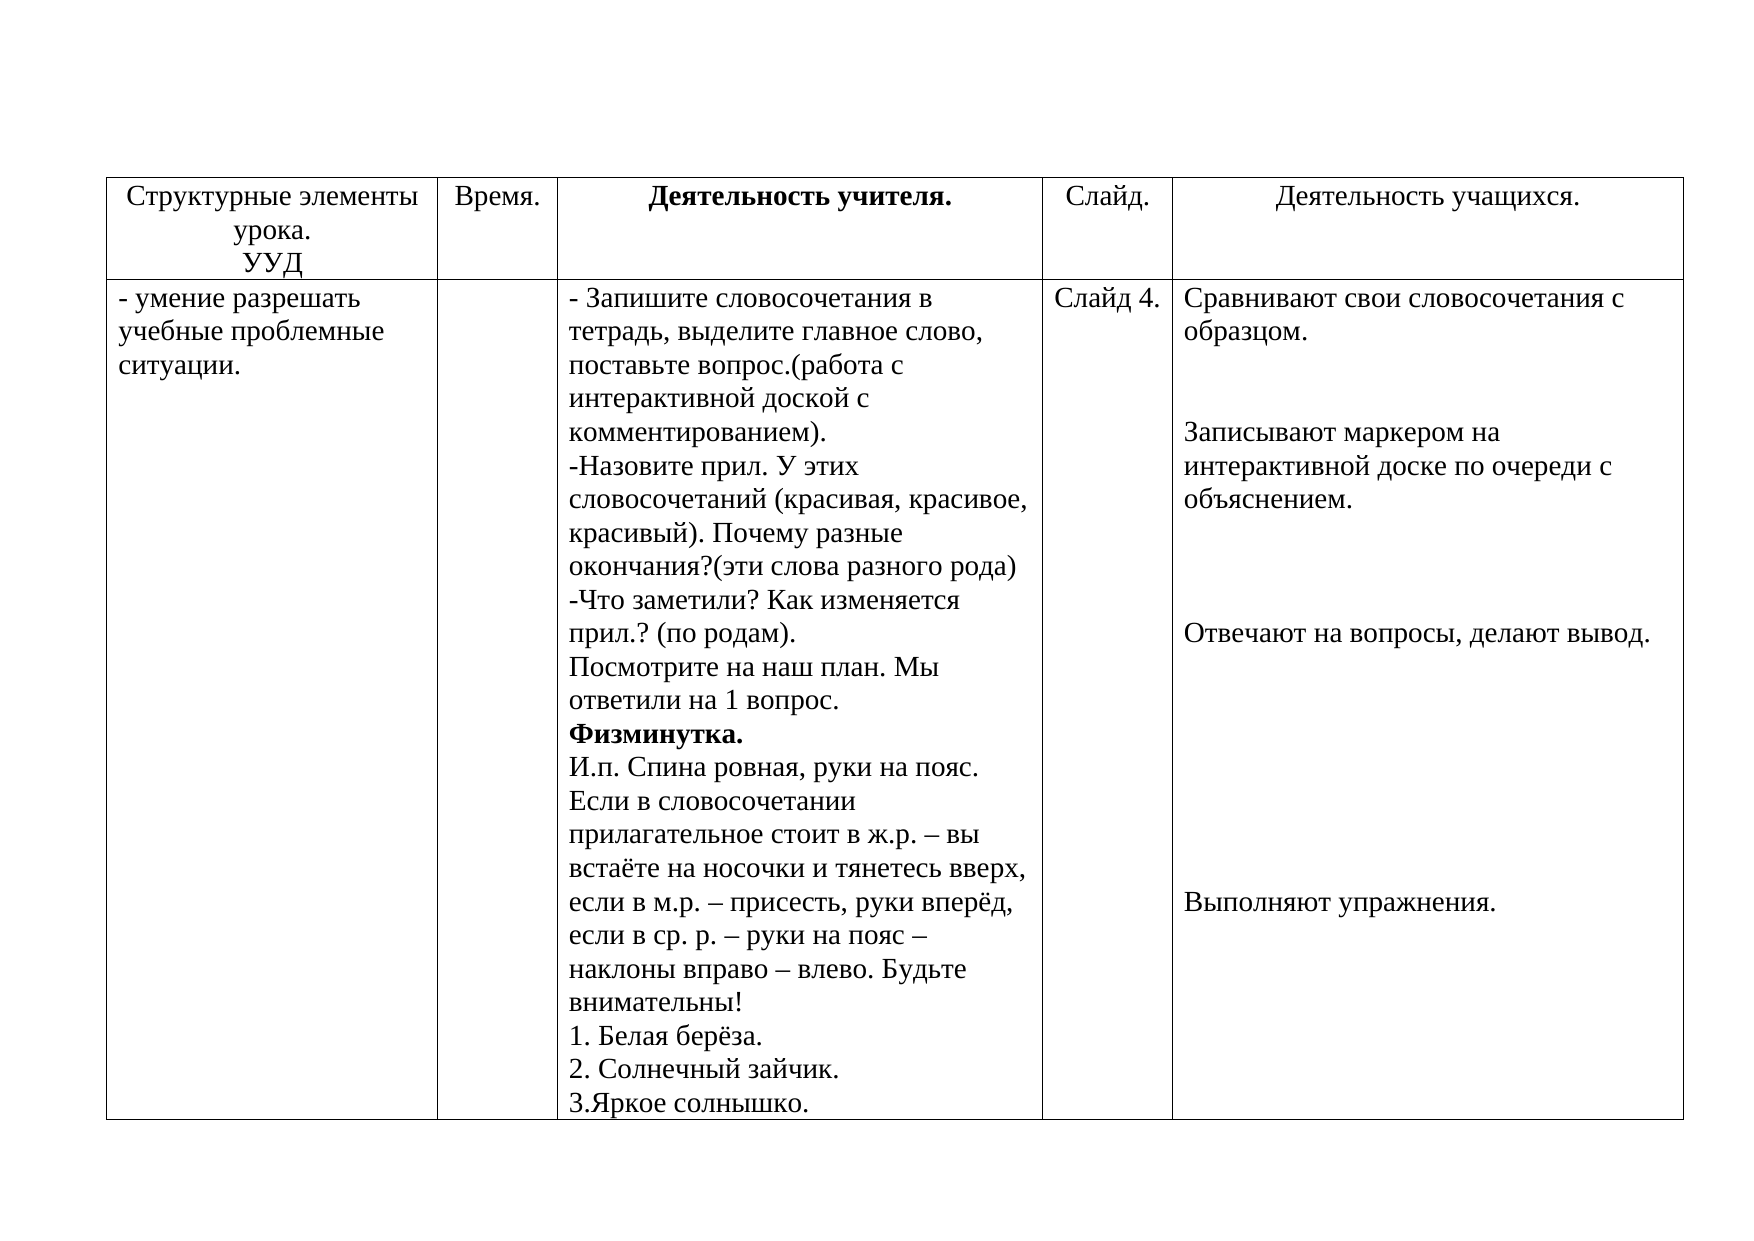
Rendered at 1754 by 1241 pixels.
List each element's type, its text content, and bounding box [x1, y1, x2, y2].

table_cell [438, 280, 557, 1118]
table_header Деятельность учителя. [558, 178, 1042, 279]
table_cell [107, 280, 437, 1118]
table_header Деятельность учащихся. [1173, 178, 1683, 279]
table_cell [558, 280, 1042, 1118]
table_header Слайд. [1043, 178, 1172, 279]
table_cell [1173, 280, 1683, 1118]
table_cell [1043, 280, 1172, 1118]
table_header Структурные элементы урока. УУД [107, 178, 437, 279]
table_header Время. [438, 178, 557, 279]
